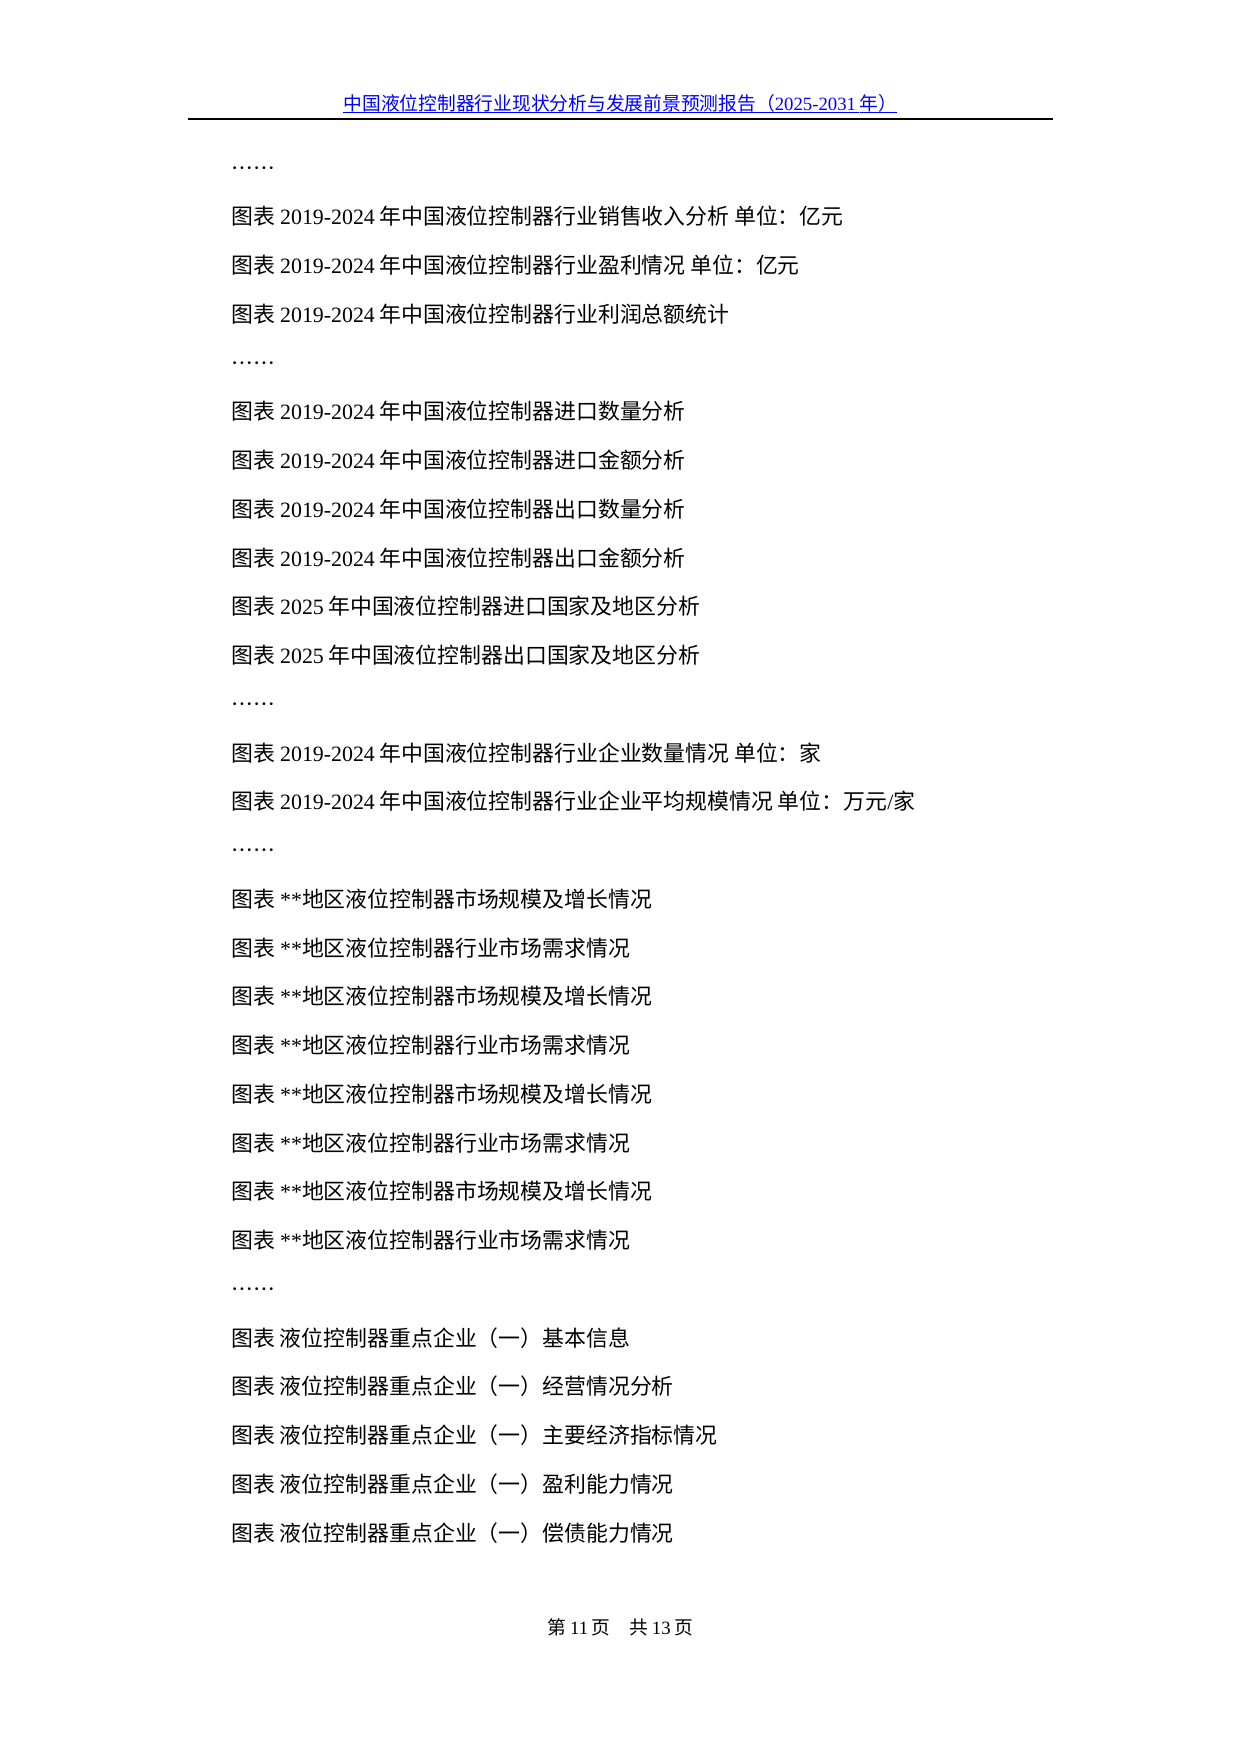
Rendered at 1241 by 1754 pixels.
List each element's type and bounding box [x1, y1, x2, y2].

text [187, 150, 1053, 1548]
